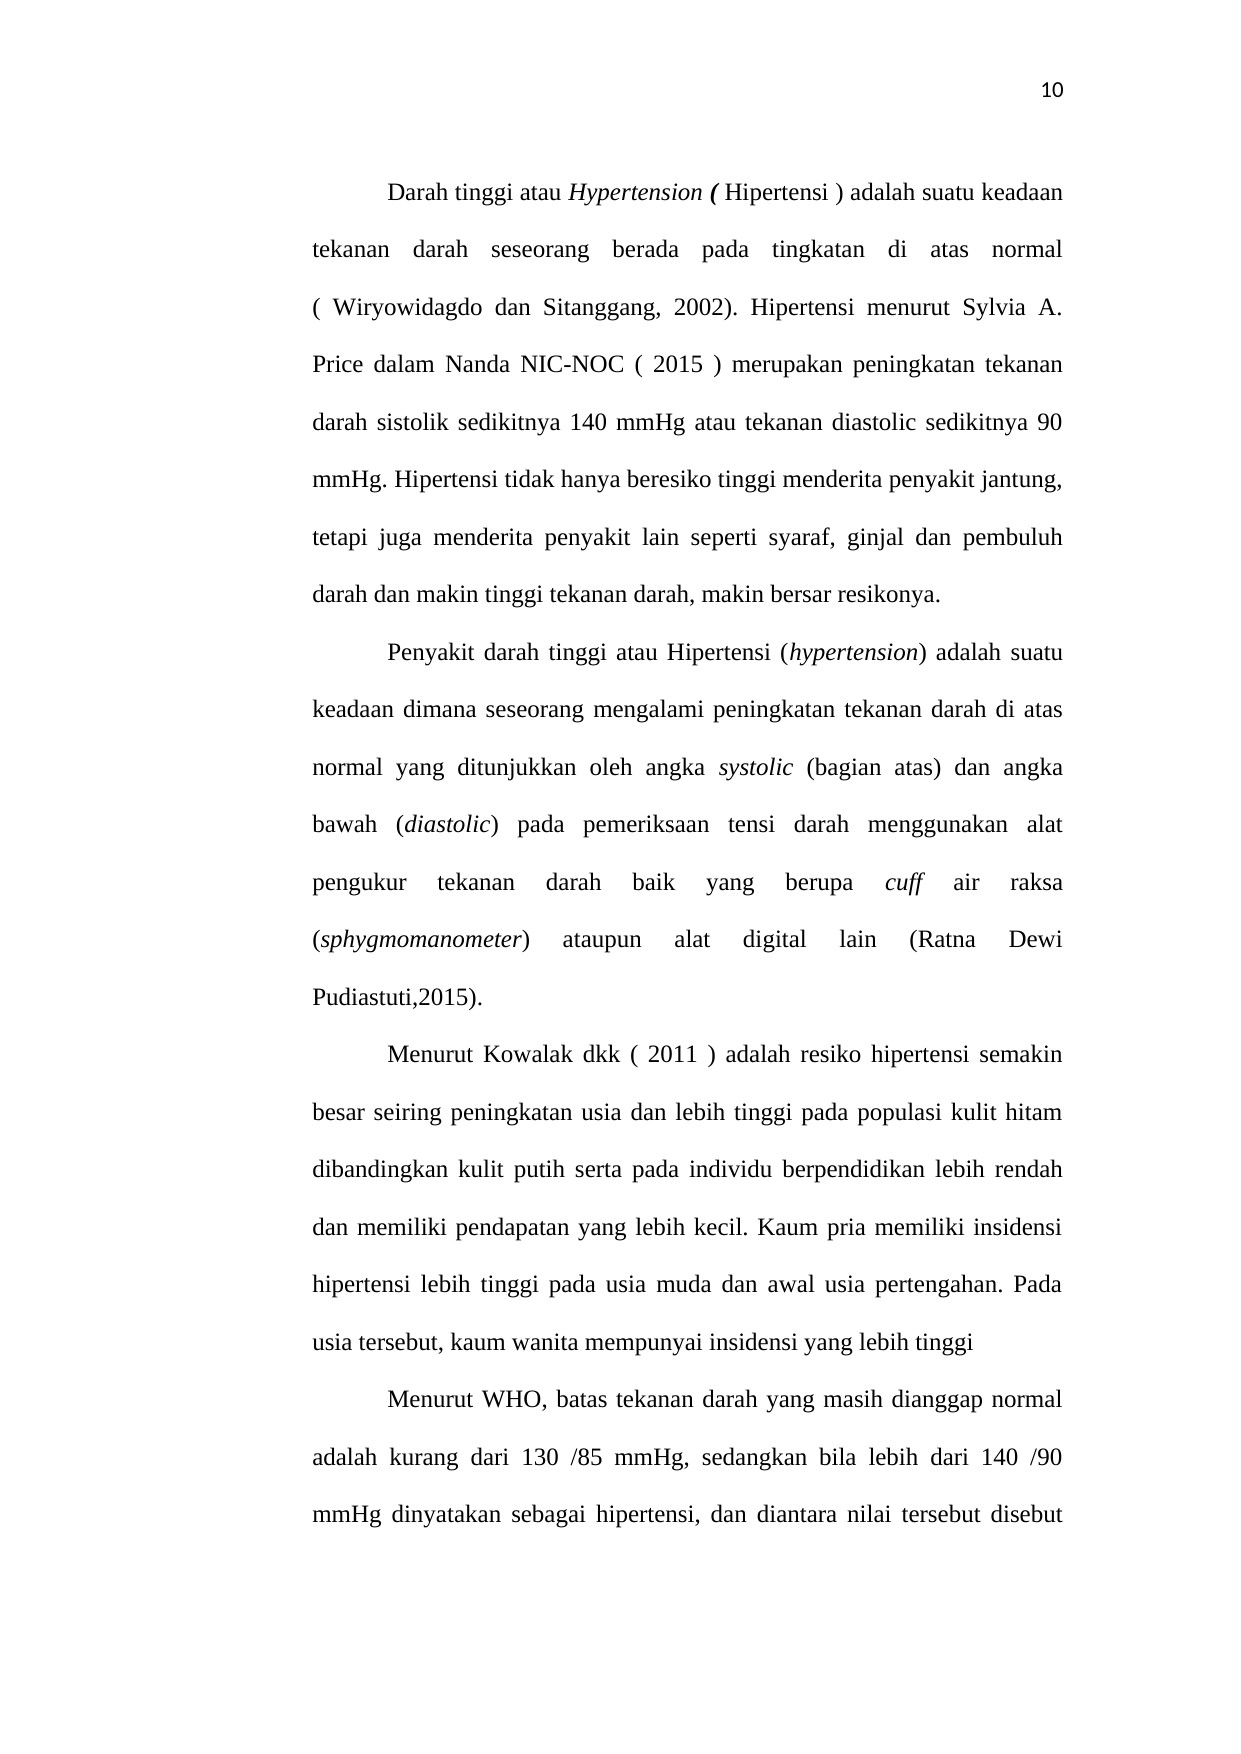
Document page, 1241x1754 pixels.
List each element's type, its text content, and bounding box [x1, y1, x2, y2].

text Darah tinggi atau Hypertension ( Hipertensi ) adalah suatu keadaan tekanan darah seseorang berada pada tingkatan di atas normal ( Wiryowidagdo dan Sitanggang, 2002). Hipertensi menurut Sylvia A. Price dalam Nanda NIC-NOC ( 2015 ) merupakan peningkatan tekanan darah sistolik sedikitnya 140 mmHg atau tekanan diastolic sedikitnya 90 mmHg. Hipertensi tidak hanya beresiko tinggi menderita penyakit jantung, tetapi juga menderita penyakit lain seperti syaraf, ginjal dan pembuluh darah dan makin tinggi tekanan darah, makin bersar resikonya. [312, 177, 1063, 608]
text Penyakit darah tinggi atau Hipertensi (hypertension) adalah suatu keadaan dimana seseorang mengalami peningkatan tekanan darah di atas normal yang ditunjukkan oleh angka systolic (bagian atas) dan angka bawah (diastolic) pada pemeriksaan tensi darah menggunakan alat pengukur tekanan darah baik yang berupa cuff air raksa (sphygmomanometer) ataupun alat digital lain (Ratna Dewi Pudiastuti,2015). [312, 637, 1063, 1011]
text Menurut Kowalak dkk ( 2011 ) adalah resiko hipertensi semakin besar seiring peningkatan usia dan lebih tinggi pada populasi kulit hitam dibandingkan kulit putih serta pada individu berpendidikan lebih rendah dan memiliki pendapatan yang lebih kecil. Kaum pria memiliki insidensi hipertensi lebih tinggi pada usia muda dan awal usia pertengahan. Pada usia tersebut, kaum wanita mempunyai insidensi yang lebih tinggi [312, 1039, 1063, 1356]
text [312, 1384, 1063, 1528]
